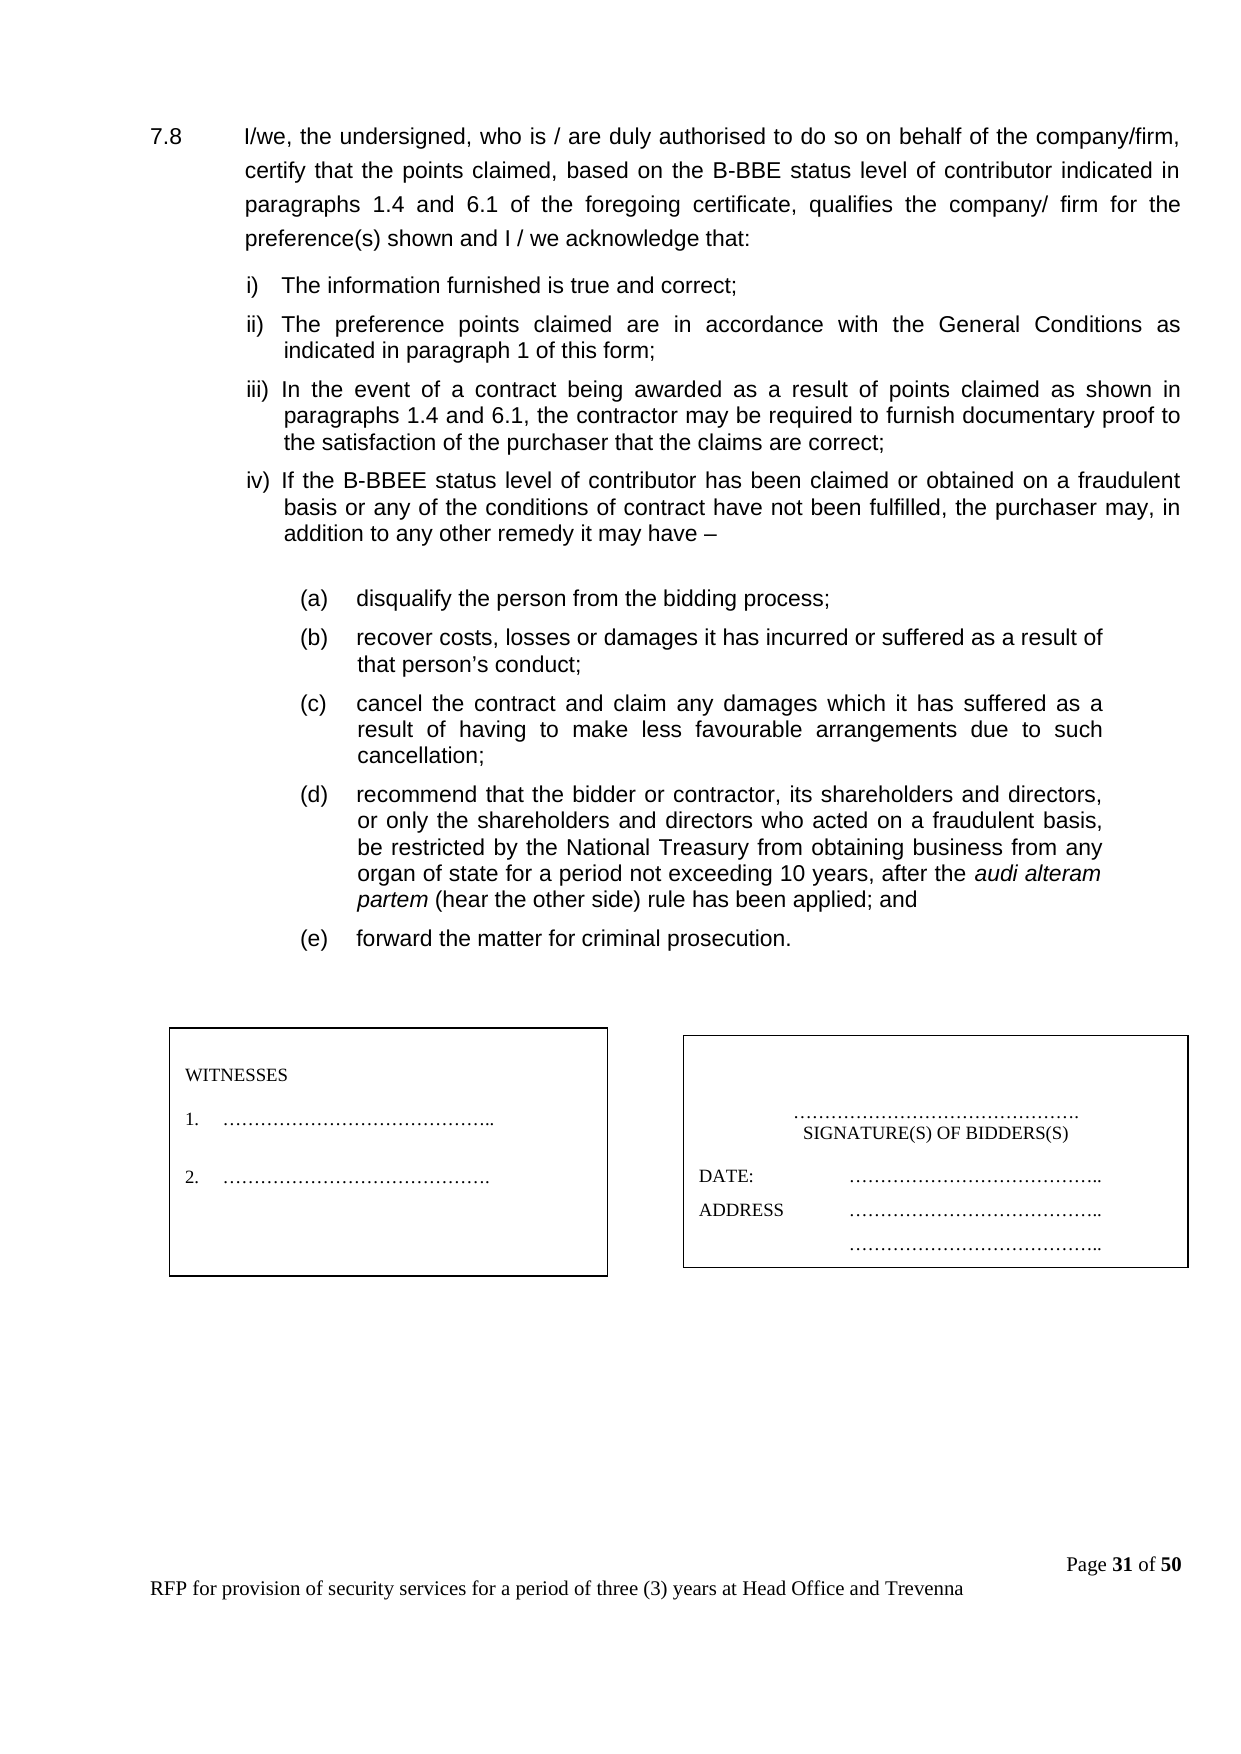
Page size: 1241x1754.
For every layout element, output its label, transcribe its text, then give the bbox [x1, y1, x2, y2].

list If the B-BBEE status level of contributor has been claimed or obtained on a fraudulent basis or any of the conditions of contract have not been fulfilled, the purchaser may, in addition to any other remedy it may have – [246, 467, 1181, 547]
list disqualify the person from the bidding process; [300, 585, 1103, 612]
list I/we, the undersigned, who is / are duly authorised to do so on behalf of the company/firm, certify that the points claimed, based on the B-BBE status level of contributor indicated in paragraphs 1.4 and 6.1 of the foregoing certificate, qualifies the company/ firm for the preference(s) shown and I / we acknowledge that: [150, 123, 1181, 252]
list forward the matter for criminal prosecution. [300, 925, 1103, 952]
list The preference points claimed are in accordance with the General Conditions as indicated in paragraph 1 of this form; [246, 311, 1181, 363]
list In the event of a contract being awarded as a result of points claimed as shown in paragraphs 1.4 and 6.1, the contractor may be required to furnish documentary proof to the satisfaction of the purchaser that the claims are correct; [246, 376, 1181, 455]
list cancel the contract and claim any damages which it has suffered as a result of having to make less favourable arrangements due to such cancellation; [300, 689, 1103, 768]
list recover costs, losses or damages it has incurred or suffered as a result of that person’s conduct; [300, 624, 1103, 677]
list The information furnished is true and correct; [246, 272, 1181, 298]
list recommend that the bidder or contractor, its shareholders and directors, or only the shareholders and directors who acted on a fraudulent basis, be restricted by the National Treasury from obtaining business from any organ of state for a period not exceeding 10 years, after the audi alteram partem (hear the other side) rule has been applied; and [300, 781, 1103, 913]
